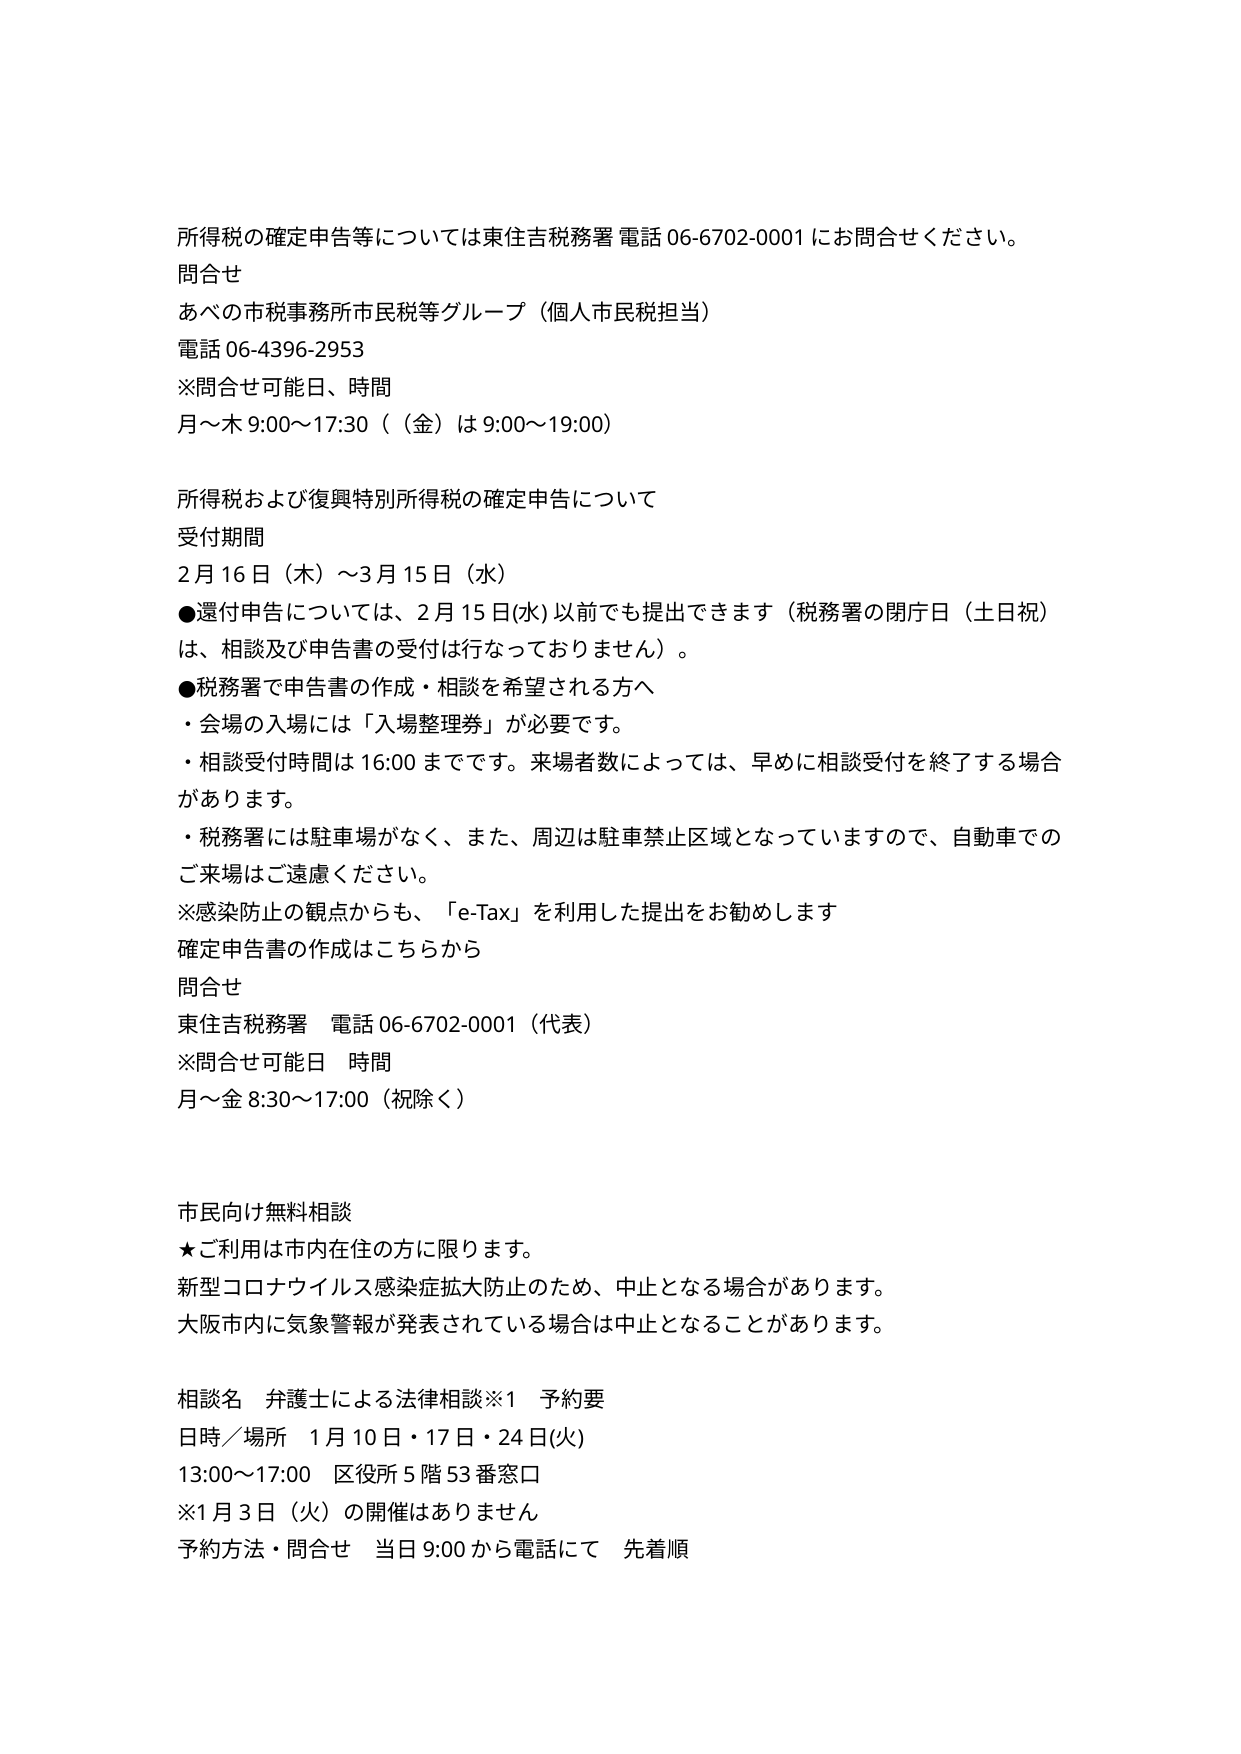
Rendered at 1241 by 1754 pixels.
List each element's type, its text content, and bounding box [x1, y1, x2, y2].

text 大阪市内に気象警報が発表されている場合は中止となることがあります。 [177, 1304, 1063, 1342]
text ●税務署で申告書の作成・相談を希望される方へ [177, 667, 1063, 704]
text ※感染防止の観点からも、「e-Tax」を利用した提出をお勧めします 確定申告書の作成はこちらから 問合せ 東住吉税務署 電話06-6702-0001（代表） ※問合せ可能日 時間 月〜金 8:30〜17:00（祝除く） [177, 892, 1063, 1117]
text 問合せ あべの市税事務所市民税等グループ（個人市民税担当） 電話06-4396-2953 ※問合せ可能日、時間 月〜木9:00〜17:30（（金）は9:00〜19:00） [177, 254, 1063, 442]
text ※1月3日（火）の開催はありません [177, 1492, 1063, 1529]
text 相談名 弁護士による法律相談※1 予約要 [177, 1379, 1063, 1417]
text 所得税および復興特別所得税の確定申告について 受付期間 2月16日（木）〜3月15日（水） [177, 442, 1063, 592]
text 新型コロナウイルス感染症拡大防止のため、中止となる場合があります。 [177, 1267, 1063, 1304]
text ・会場の入場には「入場整理券」が必要です。 [177, 704, 1063, 742]
text 所得税の確定申告等については東住吉税務署 電話06-6702-0001にお問合せください。 [177, 217, 1063, 254]
text 市民向け無料相談 [177, 1192, 1063, 1229]
text 13:00～17:00 区役所5階53番窓口 [177, 1454, 1063, 1492]
text ・税務署には駐車場がなく、また、周辺は駐車禁止区域となっていますので、自動車でのご来場はご遠慮ください。 [177, 817, 1063, 892]
text ・相談受付時間は16:00までです。来場者数によっては、早めに相談受付を終了する場合があります。 [177, 742, 1063, 817]
text ●還付申告については、2月15日(水) 以前でも提出できます（税務署の閉庁日（土日祝）は、相談及び申告書の受付は行なっておりません）。 [177, 592, 1063, 667]
text ★ご利用は市内在住の方に限ります。 [177, 1229, 1063, 1267]
text 日時／場所 1月10日・17日・24日(火) [177, 1417, 1063, 1454]
text 予約方法・問合せ 当日9:00から電話にて 先着順 [177, 1529, 1063, 1567]
